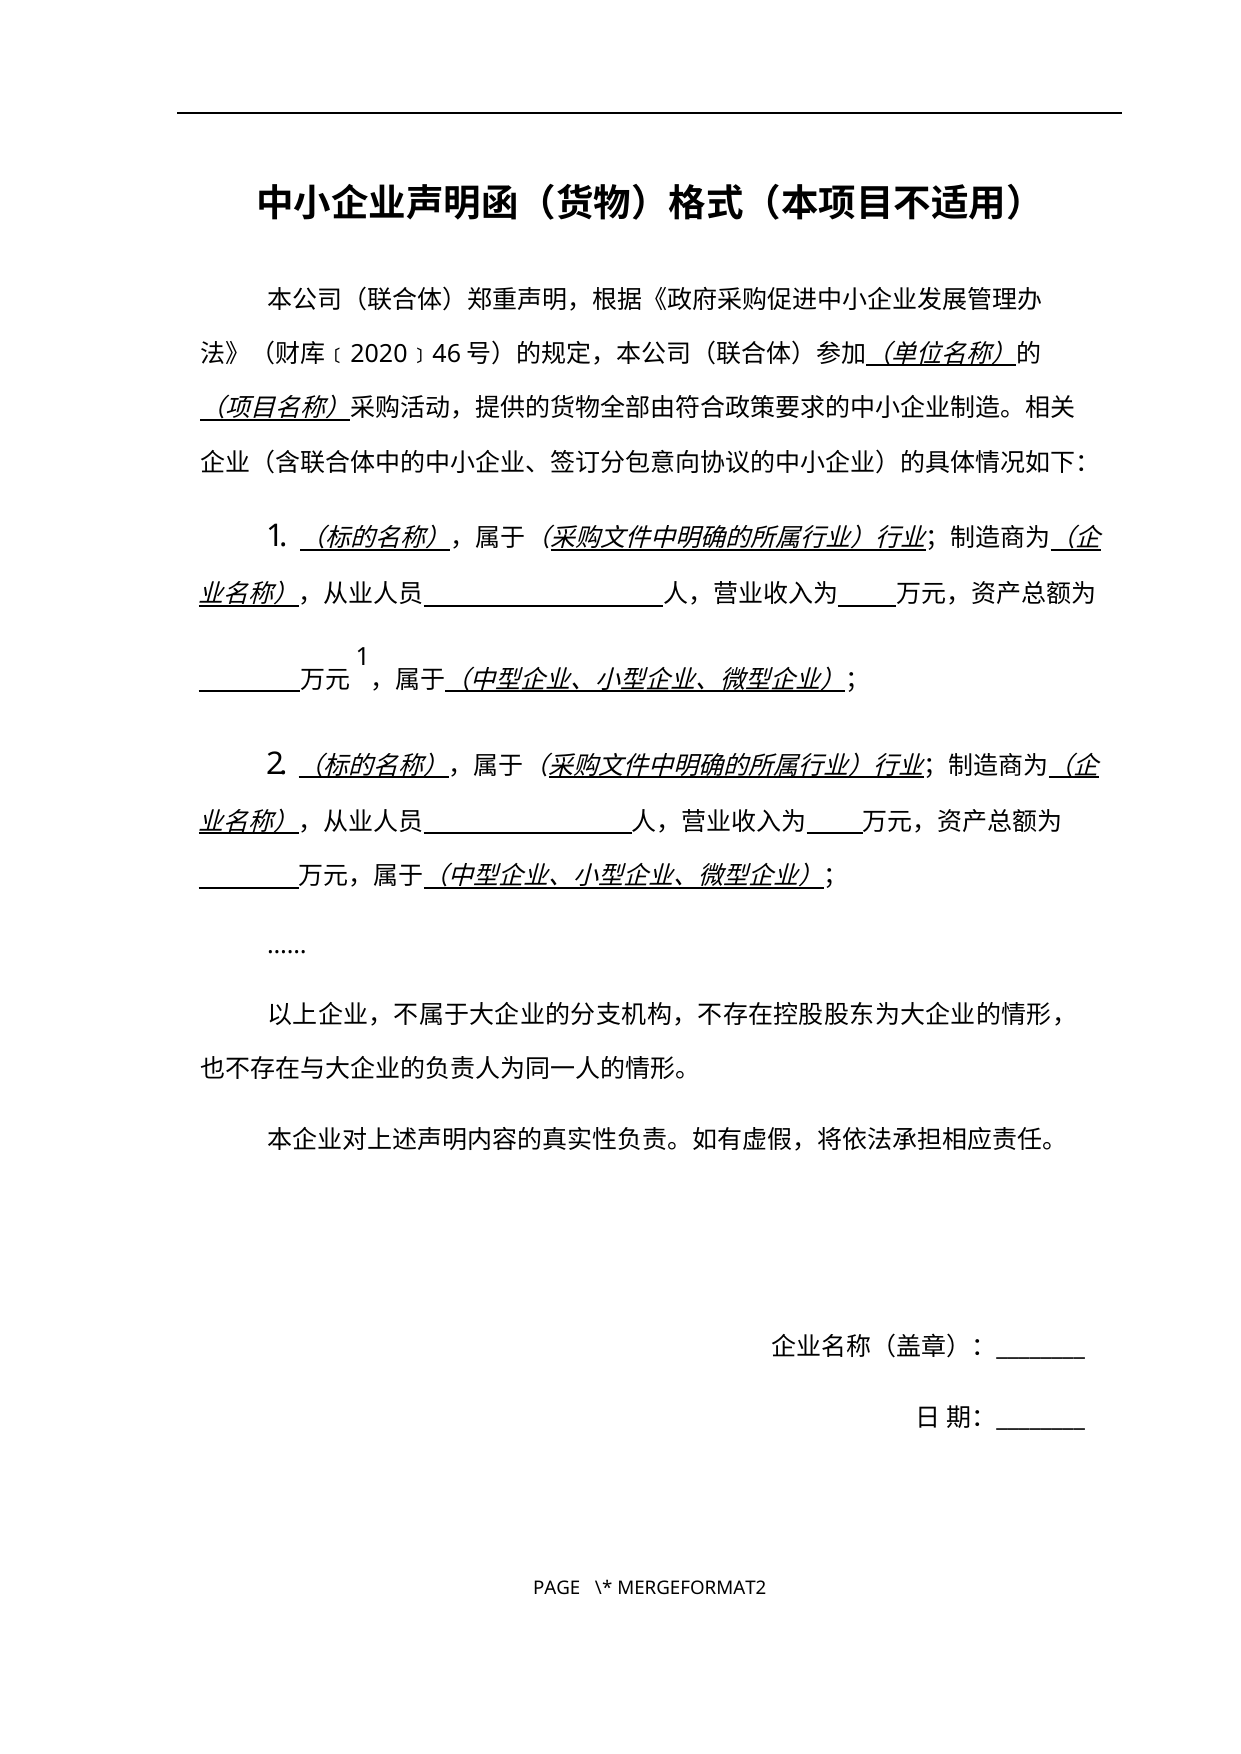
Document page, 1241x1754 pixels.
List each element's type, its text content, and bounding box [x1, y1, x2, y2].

text 本公司（联合体）郑重声明，根据《政府采购促进中小企业发展管理办法》（财库﹝2020﹞46号）的规定，本公司（联合体）参加（单位名称）的（项目名称）采购活动，提供的货物全部由符合政策要求的中小企业制造。相关企业（含联合体中的中小企业、签订分包意向协议的中小企业）的具体情况如下： [200, 279, 1079, 478]
list （标的名称），属于（采购文件中明确的所属行业）行业；制造商为（企业名称），从业人员 人，营业收入为 万元，资产总额为 万元，属于（中型企业、小型企业、微型企业）； [198, 741, 1104, 892]
text 中小企业声明函（货物）格式（本项目不适用） [177, 173, 1122, 227]
text 以上企业，不属于大企业的分支机构，不存在控股股东为大企业的情形，也不存在与大企业的负责人为同一人的情形。 [200, 994, 1079, 1085]
text 本企业对上述声明内容的真实性负责。如有虚假，将依法承担相应责任。 [200, 1120, 1083, 1156]
text 日 期：________ [177, 1397, 1084, 1434]
text …… [267, 927, 1122, 961]
list （标的名称），属于（采购文件中明确的所属行业）行业；制造商为（企业名称），从业人员 人，营业收入为 万元，资产总额为 万元1，属于（中型企业、小型企业、微型企业）； [198, 513, 1104, 696]
text 企业名称（盖章）：________ [177, 1326, 1084, 1363]
